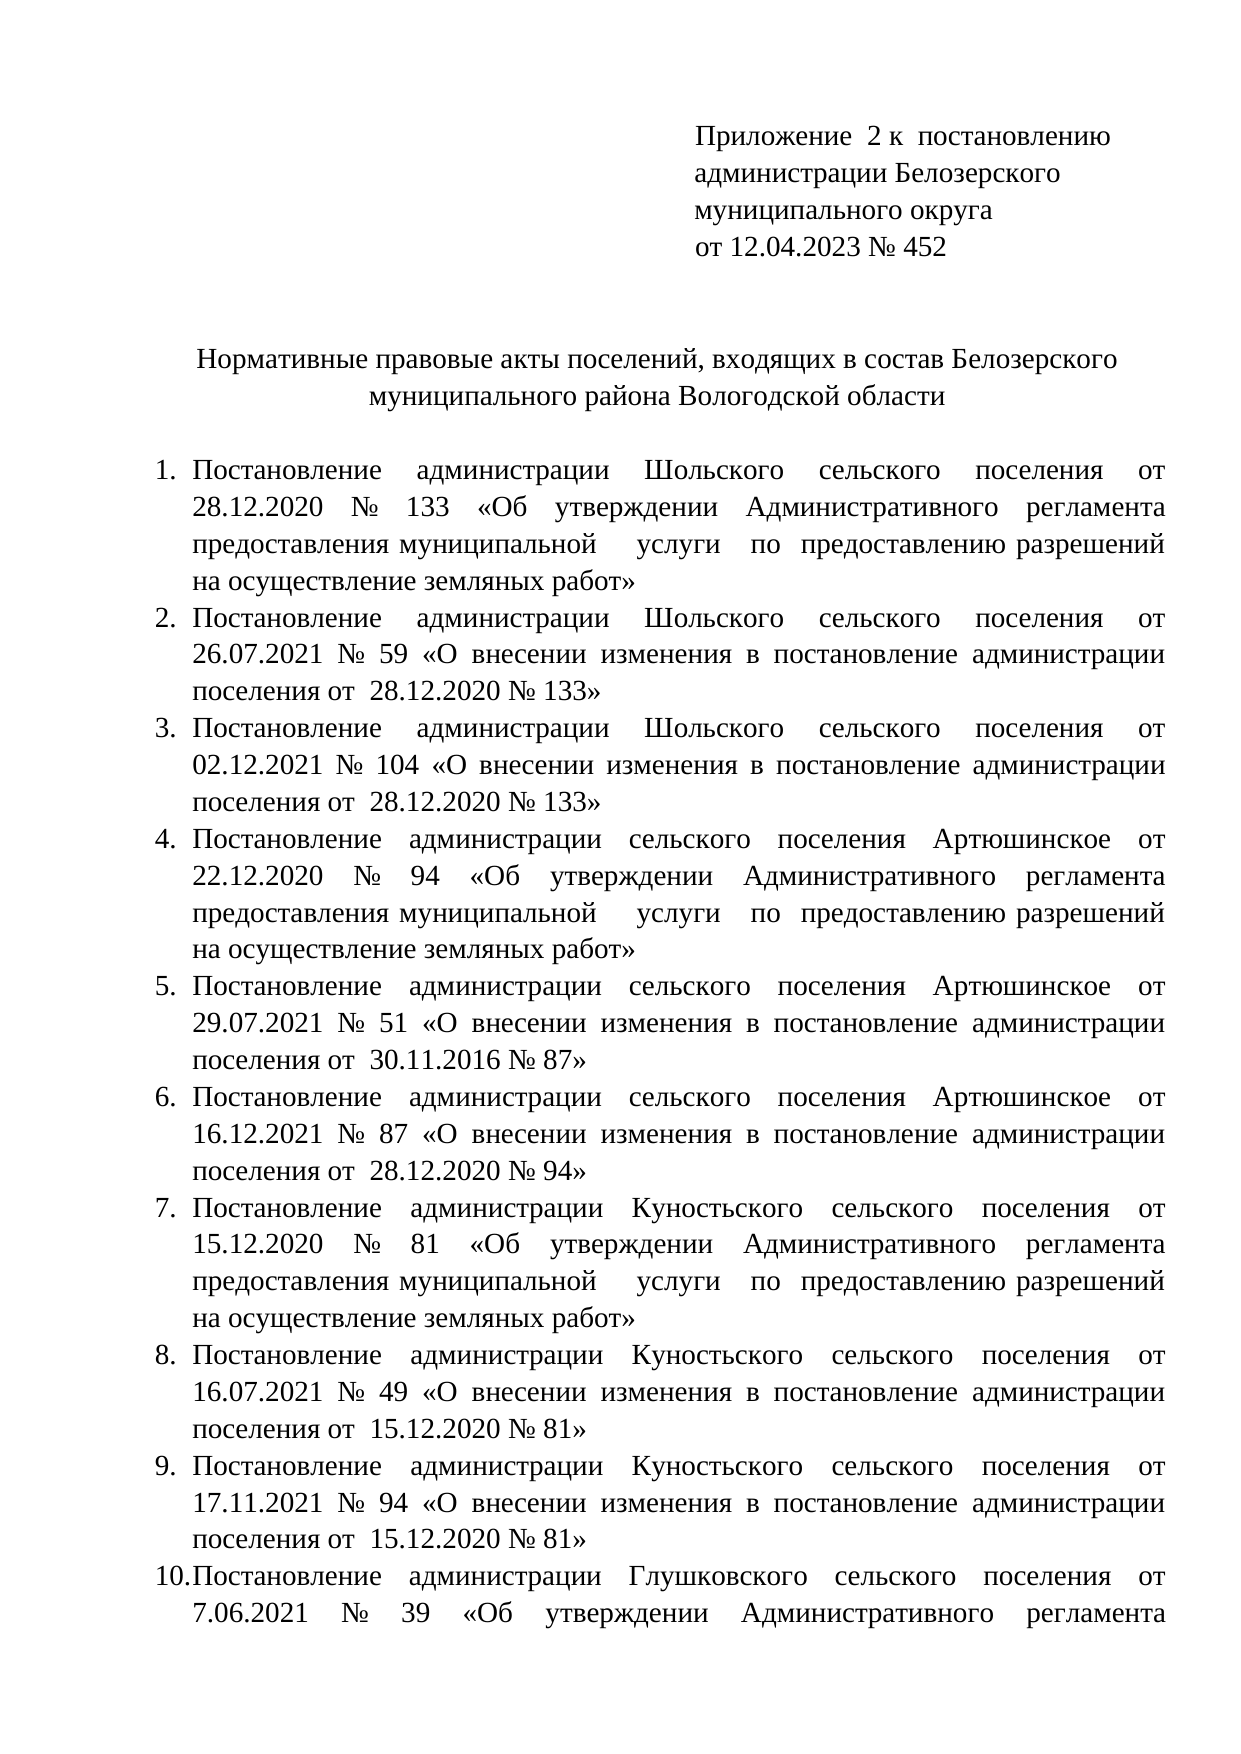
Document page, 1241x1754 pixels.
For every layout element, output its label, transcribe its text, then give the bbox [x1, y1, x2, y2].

title Постановление администрации Куностьского сельского поселения от 17.11.2021 № 94 «О внесении изменения в постановление администрации поселения от 15.12.2020 № 81» [154, 1448, 1166, 1555]
title Постановление администрации сельского поселения Артюшинское от 16.12.2021 № 87 «О внесении изменения в постановление администрации поселения от 28.12.2020 № 94» [154, 1079, 1166, 1186]
text от 12.04.2023 № 452 [694, 229, 1166, 262]
title Постановление администрации Шольского сельского поселения от 28.12.2020 № 133 «Об утверждении Административного регламента предоставления муниципальной услуги по предоставлению разрешений на осуществление земляных работ» [154, 452, 1166, 596]
text Приложение 2 к постановлению администрации Белозерского муниципального округа [694, 118, 1166, 225]
text Нормативные правовые акты поселений, входящих в состав Белозерского муниципального района Вологодской области [148, 342, 1166, 412]
title Постановление администрации Шольского сельского поселения от 26.07.2021 № 59 «О внесении изменения в постановление администрации поселения от 28.12.2020 № 133» [154, 600, 1166, 707]
title Постановление администрации сельского поселения Артюшинское от 29.07.2021 № 51 «О внесении изменения в постановление администрации поселения от 30.11.2016 № 87» [154, 968, 1166, 1076]
title Постановление администрации Куностьского сельского поселения от 15.12.2020 № 81 «Об утверждении Административного регламента предоставления муниципальной услуги по предоставлению разрешений на осуществление земляных работ» [154, 1190, 1166, 1334]
title Постановление администрации сельского поселения Артюшинское от 22.12.2020 № 94 «Об утверждении Административного регламента предоставления муниципальной услуги по предоставлению разрешений на осуществление земляных работ» [154, 821, 1166, 965]
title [154, 1558, 1166, 1629]
title Постановление администрации Шольского сельского поселения от 02.12.2021 № 104 «О внесении изменения в постановление администрации поселения от 28.12.2020 № 133» [154, 710, 1166, 818]
title Постановление администрации Куностьского сельского поселения от 16.07.2021 № 49 «О внесении изменения в постановление администрации поселения от 15.12.2020 № 81» [154, 1337, 1166, 1444]
